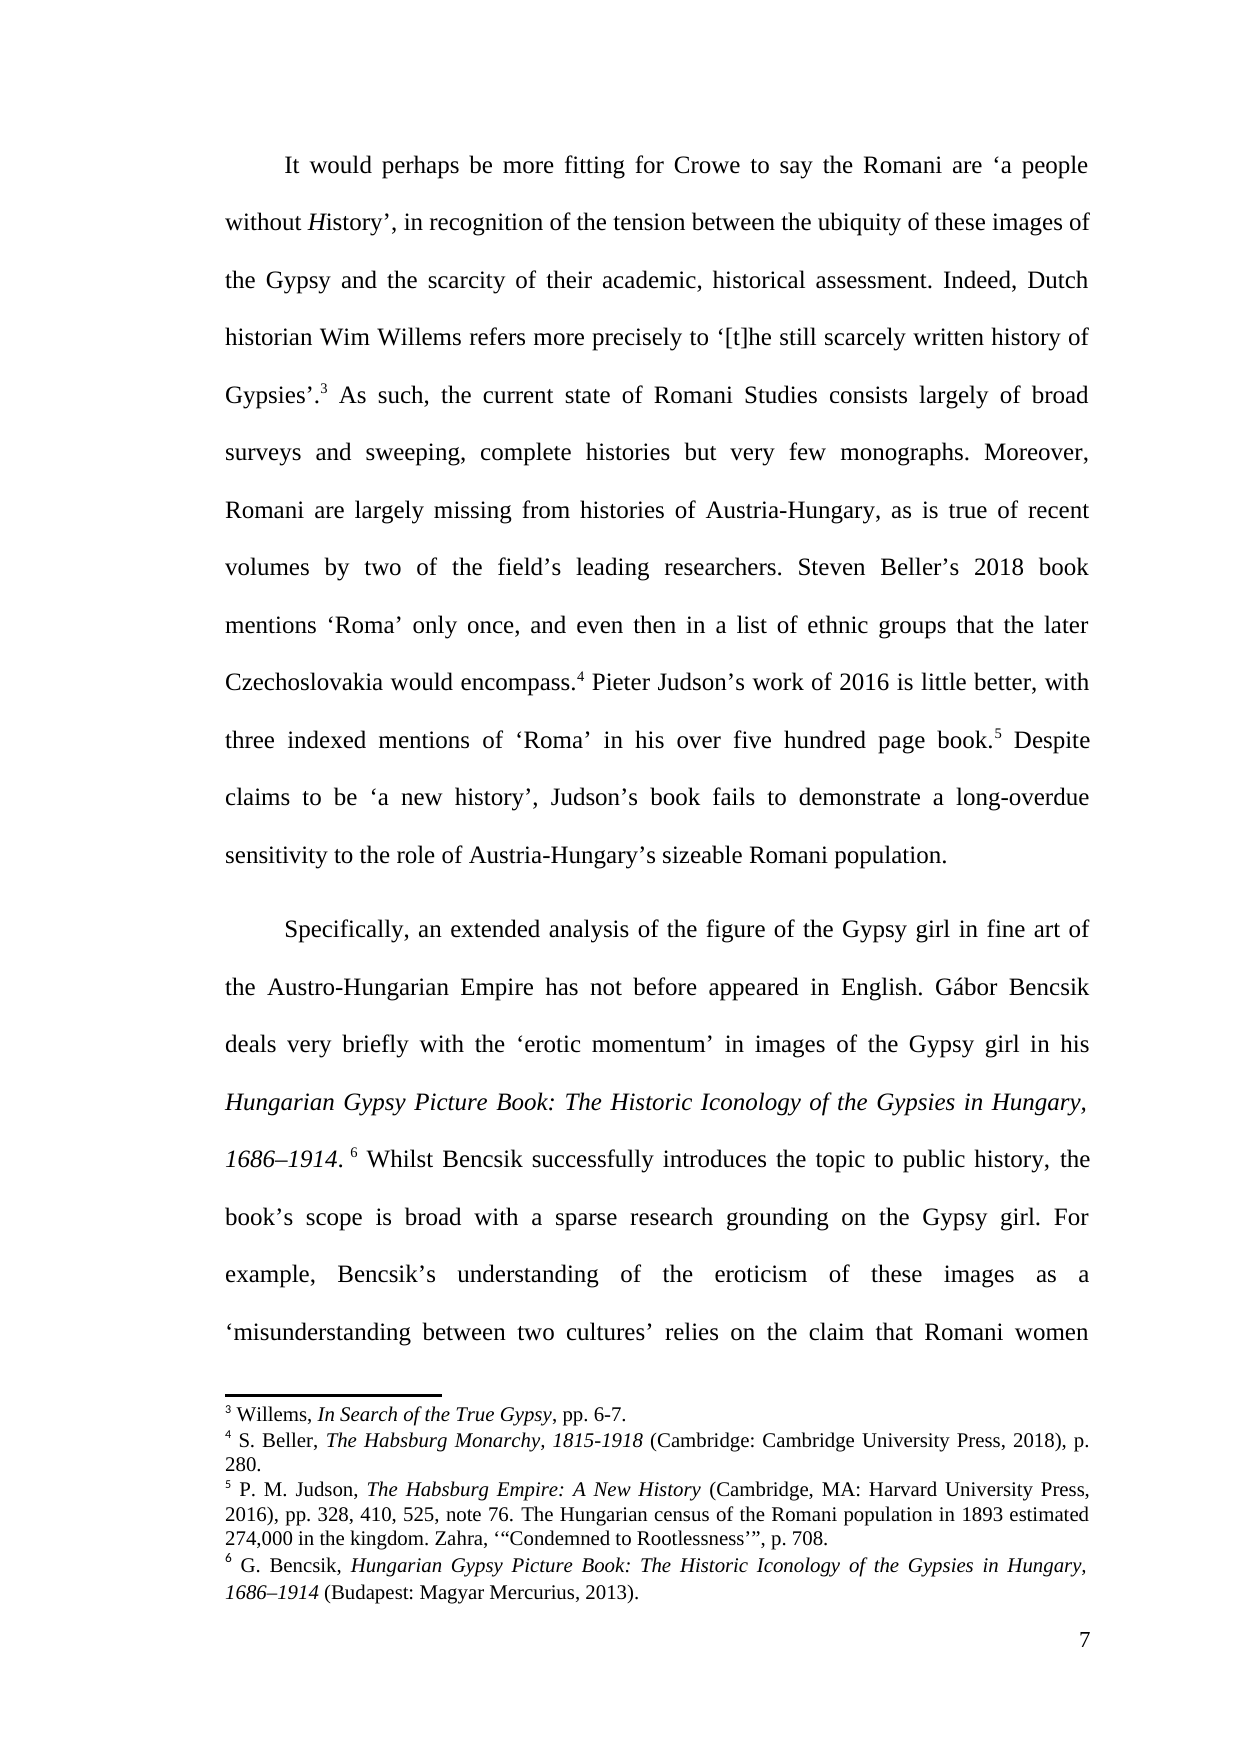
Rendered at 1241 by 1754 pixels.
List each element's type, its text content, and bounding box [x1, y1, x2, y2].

text It would perhaps be more fitting for Crowe to say the Romani are ‘a people without History’, in recognition of the tension between the ubiquity of these images of the Gypsy and the scarcity of their academic, historical assessment. Indeed, Dutch historian Wim Willems refers more precisely to ‘[t]he still scarcely written history of Gypsies’. As such, the current state of Romani Studies consists largely of broad surveys and sweeping, complete histories but very few monographs. Moreover, Romani are largely missing from histories of Austria-Hungary, as is true of recent volumes by two of the field’s leading researchers. Steven Beller’s 2018 book mentions ‘Roma’ only once, and even then in a list of ethnic groups that the later Czechoslovakia would encompass. Pieter Judson’s work of 2016 is little better, with three indexed mentions of ‘Roma’ in his over five hundred page book. Despite claims to be ‘a new history’, Judson’s book fails to demonstrate a long-overdue sensitivity to the role of Austria-Hungary’s sizeable Romani population. [225, 150, 1090, 869]
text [225, 914, 1090, 1345]
